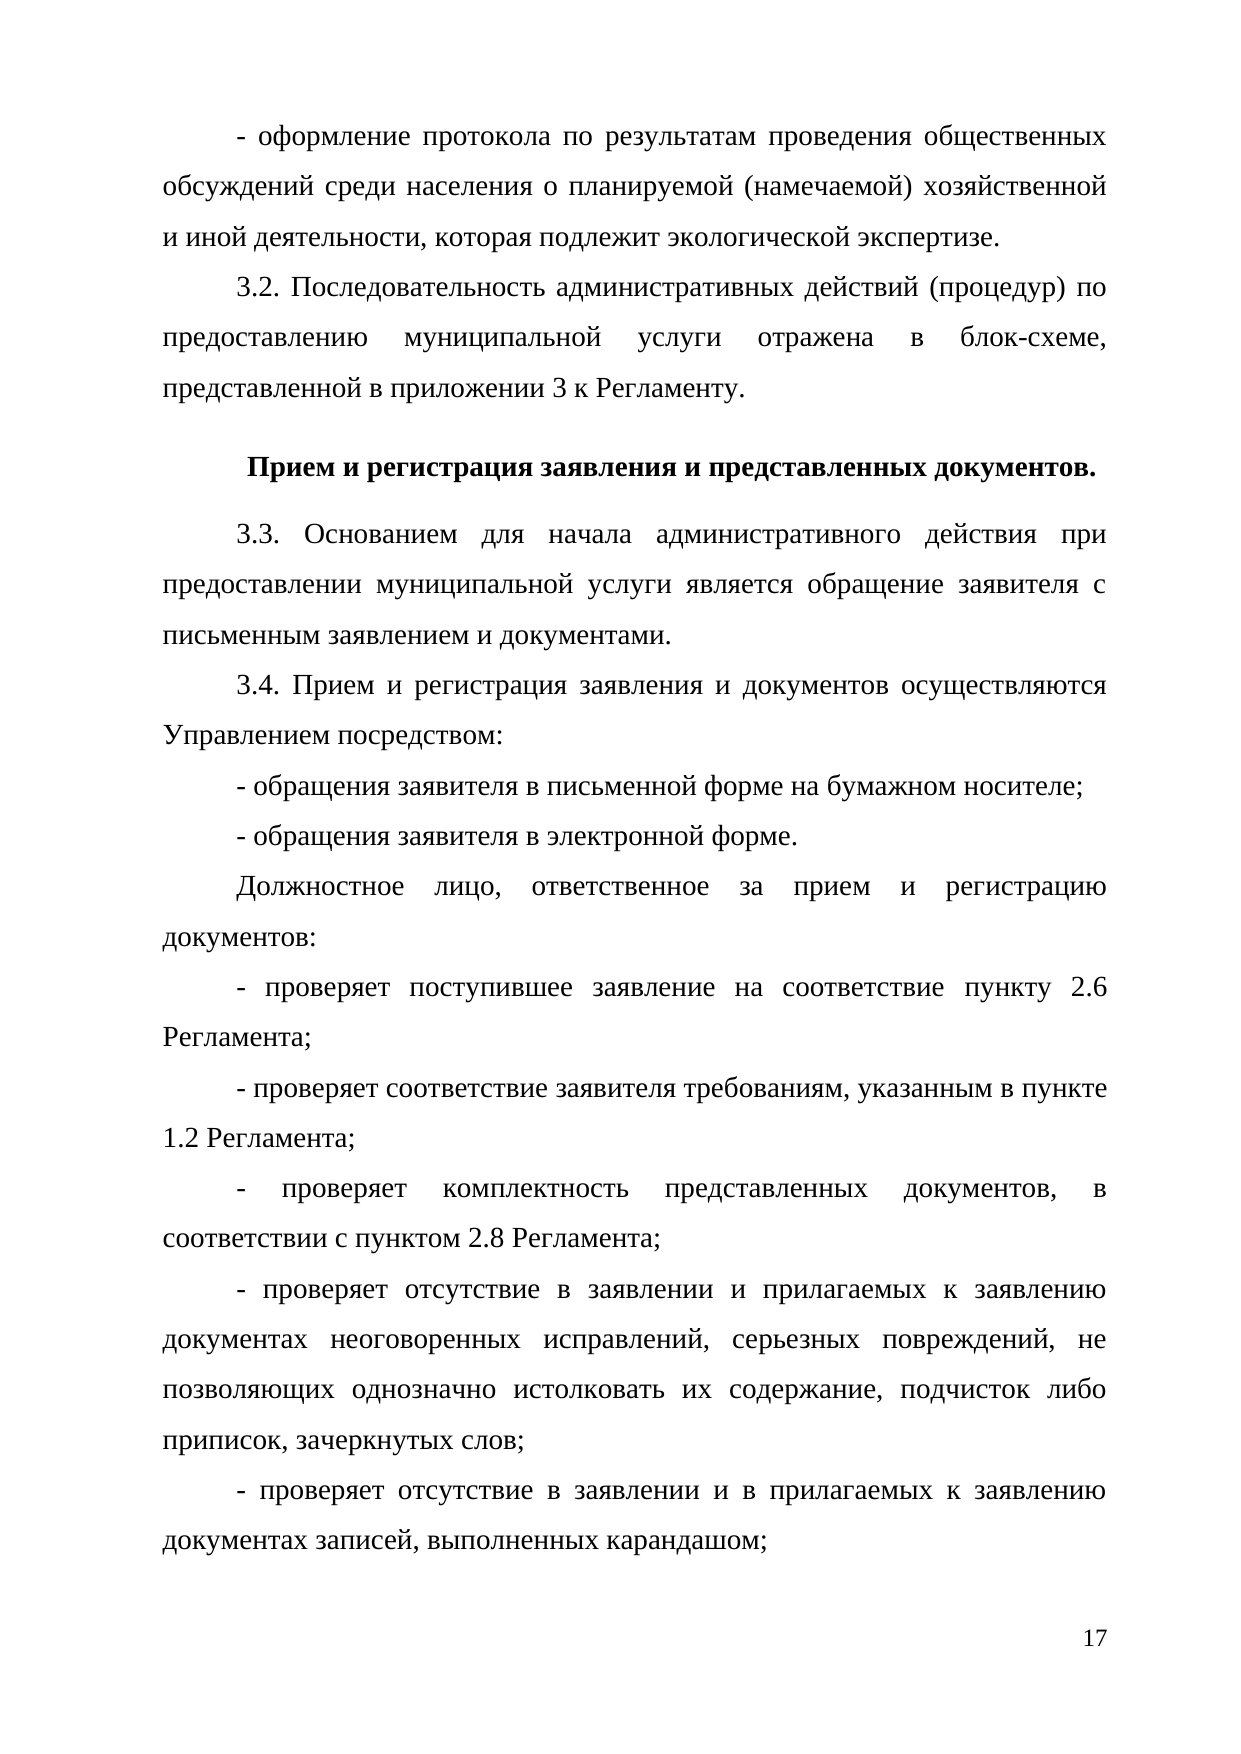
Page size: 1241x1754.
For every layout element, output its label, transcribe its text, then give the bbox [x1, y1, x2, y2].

text - проверяет поступившее заявление на соответствие пункту 2.6 Регламента; [162, 969, 1107, 1053]
text 3.3. Основанием для начала административного действия при предоставлении муниципальной услуги является обращение заявителя с письменным заявлением и документами. [162, 516, 1107, 650]
text Должностное лицо, ответственное за прием и регистрацию документов: [162, 868, 1107, 952]
text - проверяет отсутствие в заявлении и прилагаемых к заявлению документах неоговоренных исправлений, серьезных повреждений, не позволяющих однозначно истолковать их содержание, подчисток либо приписок, зачеркнутых слов; [162, 1271, 1107, 1455]
text 3.4. Прием и регистрация заявления и документов осуществляются Управлением посредством: [162, 667, 1107, 751]
text 3.2. Последовательность административных действий (процедур) по предоставлению муниципальной услуги отражена в блок-схеме, представленной в приложении 3 к Регламенту. [162, 269, 1107, 403]
text - оформление протокола по результатам проведения общественных обсуждений среди населения о планируемой (намечаемой) хозяйственной и иной деятельности, которая подлежит экологической экспертизе. [162, 118, 1107, 252]
text - обращения заявителя в электронной форме. [162, 818, 1107, 852]
text - проверяет отсутствие в заявлении и в прилагаемых к заявлению документах записей, выполненных карандашом; [162, 1472, 1107, 1556]
text - проверяет комплектность представленных документов, в соответствии с пунктом 2.8 Регламента; [162, 1170, 1107, 1254]
text - проверяет соответствие заявителя требованиям, указанным в пункте 1.2 Регламента; [162, 1070, 1107, 1153]
text Прием и регистрация заявления и представленных документов. [162, 449, 1107, 483]
text - обращения заявителя в письменной форме на бумажном носителе; [162, 768, 1107, 801]
